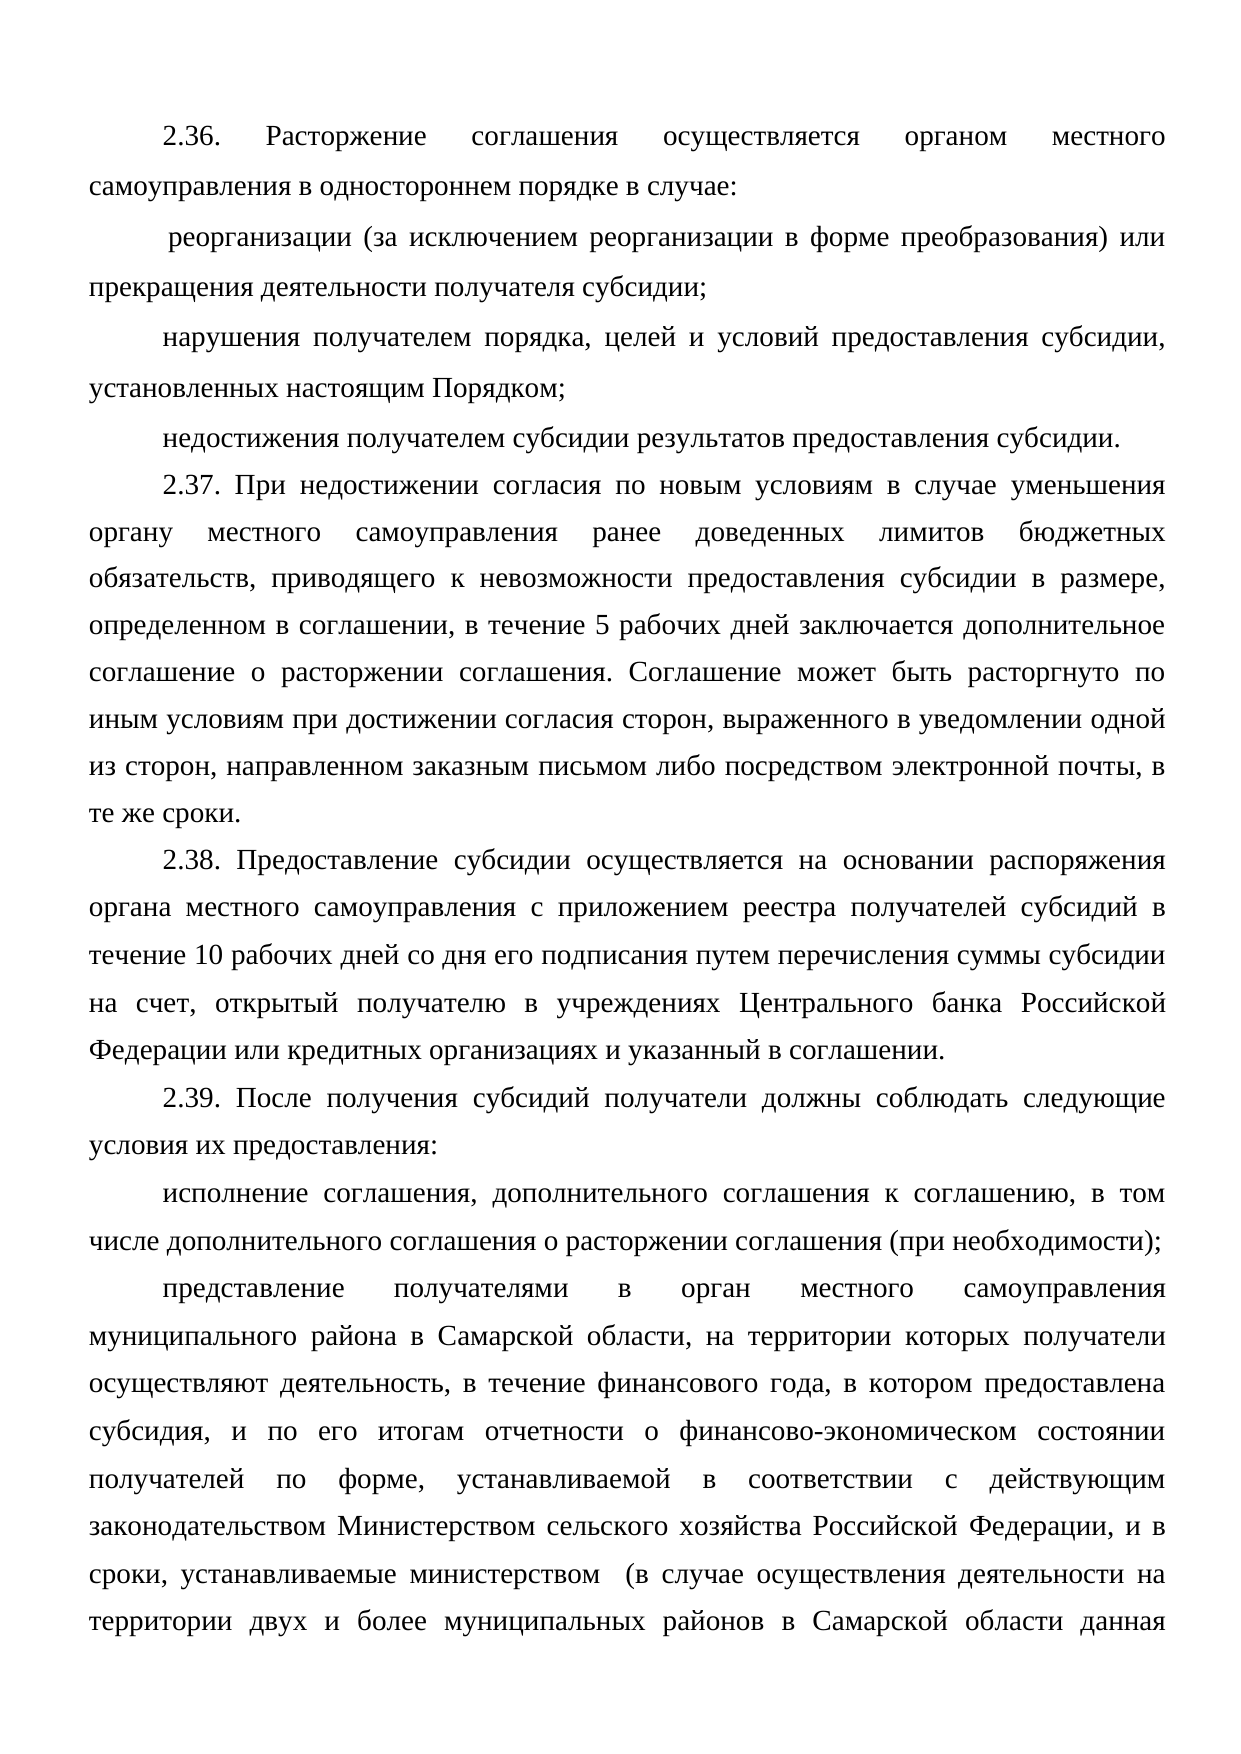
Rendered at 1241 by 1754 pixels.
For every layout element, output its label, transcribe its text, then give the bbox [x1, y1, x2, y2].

text 2.36. Расторжение соглашения осуществляется органом местного самоуправления в одностороннем порядке в случае: [89, 118, 1167, 202]
text реорганизации (за исключением реорганизации в форме преобразования) или прекращения деятельности получателя субсидии; [89, 219, 1167, 303]
text 2.39. После получения субсидий получатели должны соблюдать следующие условия их предоставления: [89, 1080, 1167, 1161]
text исполнение соглашения, дополнительного соглашения к соглашению, в том числе дополнительного соглашения о расторжении соглашения (при необходимости); [89, 1175, 1167, 1256]
text недостижения получателем субсидии результатов предоставления субсидии. [89, 420, 1167, 453]
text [89, 1270, 1167, 1637]
text 2.37. При недостижении согласия по новым условиям в случае уменьшения органу местного самоуправления ранее доведенных лимитов бюджетных обязательств, приводящего к невозможности предоставления субсидии в размере, определенном в соглашении, в течение 5 рабочих дней заключается дополнительное соглашение о расторжении соглашения. Соглашение может быть расторгнуто по иным условиям при достижении согласия сторон, выраженного в уведомлении одной из сторон, направленном заказным письмом либо посредством электронной почты, в те же сроки. [89, 467, 1167, 828]
text нарушения получателем порядка, целей и условий предоставления субсидии, установленных настоящим Порядком; [89, 319, 1167, 403]
text 2.38. Предоставление субсидии осуществляется на основании распоряжения органа местного самоуправления с приложением реестра получателей субсидий в течение 10 рабочих дней со дня его подписания путем перечисления суммы субсидии на счет, открытый получателю в учреждениях Центрального банка Российской Федерации или кредитных организациях и указанный в соглашении. [89, 842, 1167, 1066]
